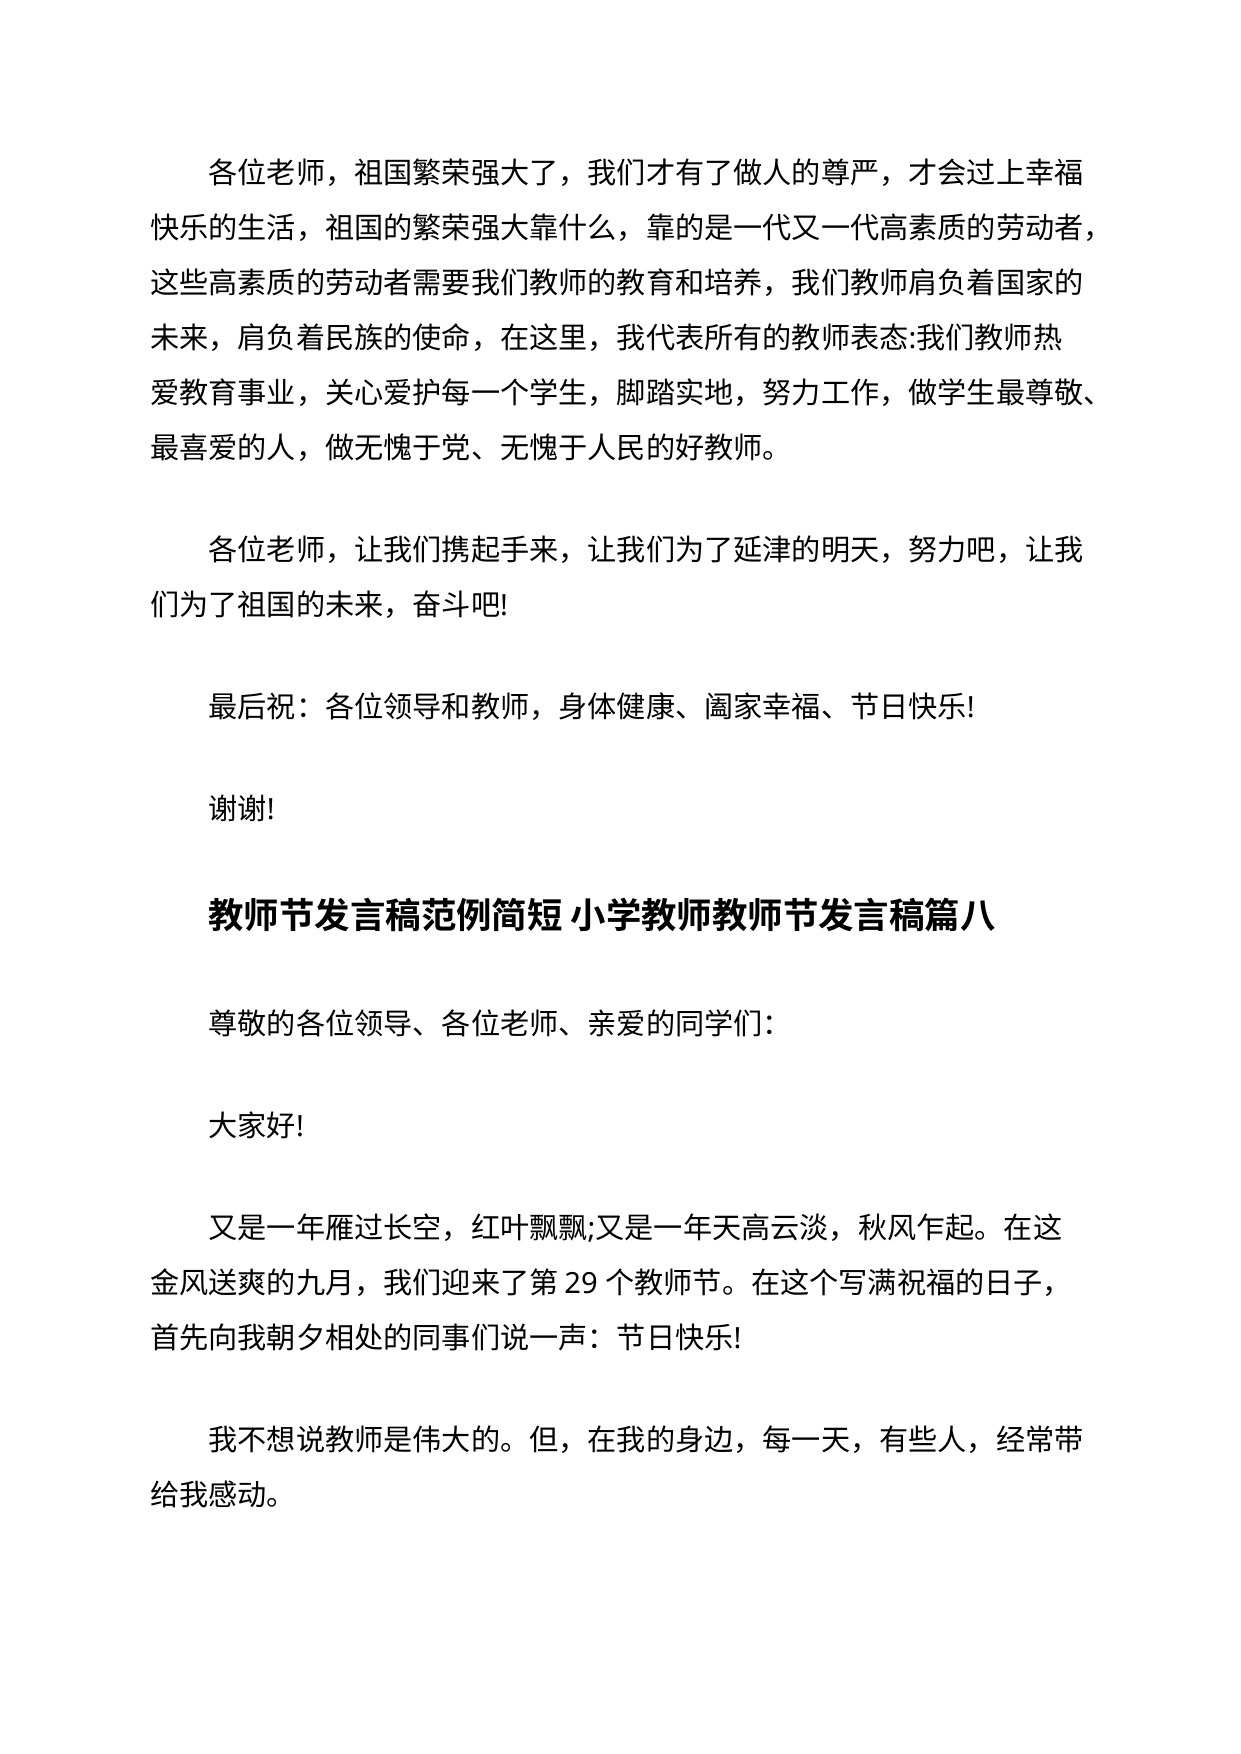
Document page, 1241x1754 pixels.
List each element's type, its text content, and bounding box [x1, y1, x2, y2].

text 各位老师，祖国繁荣强大了，我们才有了做人的尊严，才会过上幸福快乐的生活，祖国的繁荣强大靠什么，靠的是一代又一代高素质的劳动者，这些高素质的劳动者需要我们教师的教育和培养，我们教师肩负着国家的未来，肩负着民族的使命，在这里，我代表所有的教师表态:我们教师热爱教育事业，关心爱护每一个学生，脚踏实地，努力工作，做学生最尊敬、最喜爱的人，做无愧于党、无愧于人民的好教师。 [150, 150, 1090, 467]
text 我不想说教师是伟大的。但，在我的身边，每一天，有些人，经常带给我感动。 [150, 1416, 1090, 1513]
text 最后祝：各位领导和教师，身体健康、阖家幸福、节日快乐! [150, 683, 1090, 726]
text 大家好! [150, 1102, 1090, 1145]
text 又是一年雁过长空，红叶飘飘;又是一年天高云淡，秋风乍起。在这金风送爽的九月，我们迎来了第29 个教师节。在这个写满祝福的日子，首先向我朝夕相处的同事们说一声：节日快乐! [150, 1204, 1090, 1357]
text 谢谢! [150, 785, 1090, 828]
text 教师节发言稿范例简短 小学教师教师节发言稿篇八 [150, 887, 1090, 938]
text 各位老师，让我们携起手来，让我们为了延津的明天，努力吧，让我们为了祖国的未来，奋斗吧! [150, 526, 1090, 624]
text 尊敬的各位领导、各位老师、亲爱的同学们： [150, 1001, 1090, 1043]
